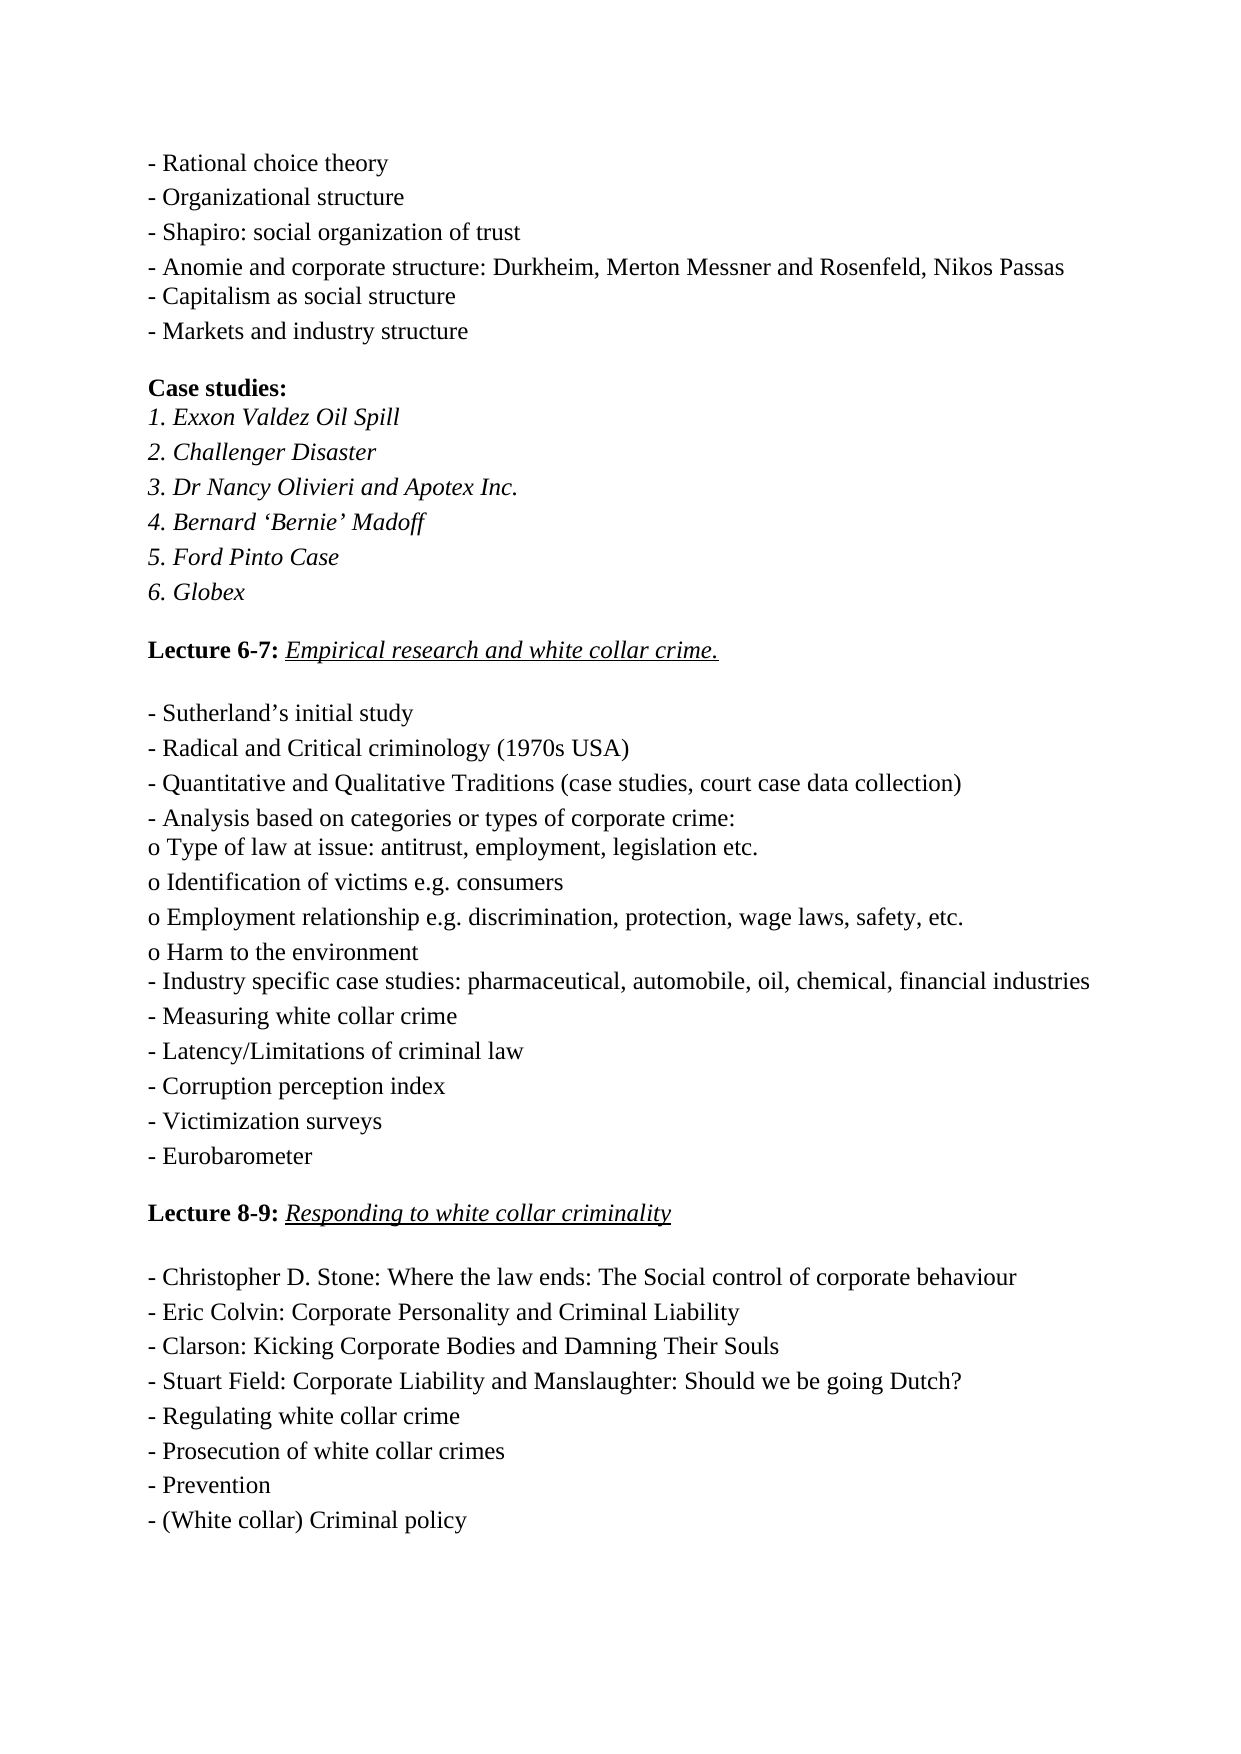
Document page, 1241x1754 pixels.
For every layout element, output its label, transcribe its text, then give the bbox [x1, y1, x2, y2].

text - Sutherland’s initial study [148, 698, 1093, 727]
text - Christopher D. Stone: Where the law ends: The Social control of corporate behaviour [148, 1262, 1093, 1291]
text o Employment relationship e.g. discrimination, protection, wage laws, safety, etc. [148, 902, 1093, 931]
text - Corruption perception index [148, 1071, 1093, 1099]
text - Clarson: Kicking Corporate Bodies and Damning Their Souls [148, 1331, 1093, 1360]
text - Stuart Field: Corporate Liability and Manslaughter: Should we be going Dutch? [148, 1366, 1093, 1395]
text - Eric Colvin: Corporate Personality and Criminal Liability [148, 1297, 1093, 1325]
text - Rational choice theory [148, 148, 1093, 176]
text Case studies: [148, 373, 1093, 402]
text - Analysis based on categories or types of corporate crime: [148, 803, 1093, 832]
text 3. Dr Nancy Olivieri and Apotex Inc. [148, 472, 1093, 501]
text - Markets and industry structure [148, 316, 1093, 344]
text Lecture 6-7: Empirical research and white collar crime. [148, 635, 1093, 664]
text Lecture 8-9: Responding to white collar criminality [148, 1198, 1093, 1227]
text - Eurobarometer [148, 1141, 1093, 1169]
text - Anomie and corporate structure: Durkheim, Merton Messner and Rosenfeld, Nikos Passas [148, 252, 1093, 281]
text o Type of law at issue: antitrust, employment, legislation etc. [148, 832, 1093, 860]
text 6. Globex [148, 577, 1093, 606]
text - Victimization surveys [148, 1106, 1093, 1134]
text - Capitalism as social structure [148, 281, 1093, 309]
text - Organizational structure [148, 182, 1093, 211]
text o Harm to the environment [148, 937, 1093, 966]
text - Prevention [148, 1471, 1093, 1499]
text - Prosecution of white collar crimes [148, 1436, 1093, 1464]
text - Radical and Critical criminology (1970s USA) [148, 733, 1093, 762]
text 5. Ford Pinto Case [148, 542, 1093, 571]
text o Identification of victims e.g. consumers [148, 867, 1093, 896]
text - (White collar) Criminal policy [148, 1505, 1093, 1534]
text 4. Bernard ‘Bernie’ Madoff [148, 507, 1093, 536]
text - Industry specific case studies: pharmaceutical, automobile, oil, chemical, financial industries [148, 966, 1093, 994]
text 2. Challenger Disaster [148, 437, 1093, 466]
text 1. Exxon Valdez Oil Spill [148, 402, 1093, 431]
text - Shapiro: social organization of trust [148, 217, 1093, 246]
text - Latency/Limitations of criminal law [148, 1036, 1093, 1064]
text - Regulating white collar crime [148, 1401, 1093, 1430]
text - Quantitative and Qualitative Traditions (case studies, court case data collection) [148, 768, 1093, 797]
text - Measuring white collar crime [148, 1001, 1093, 1029]
